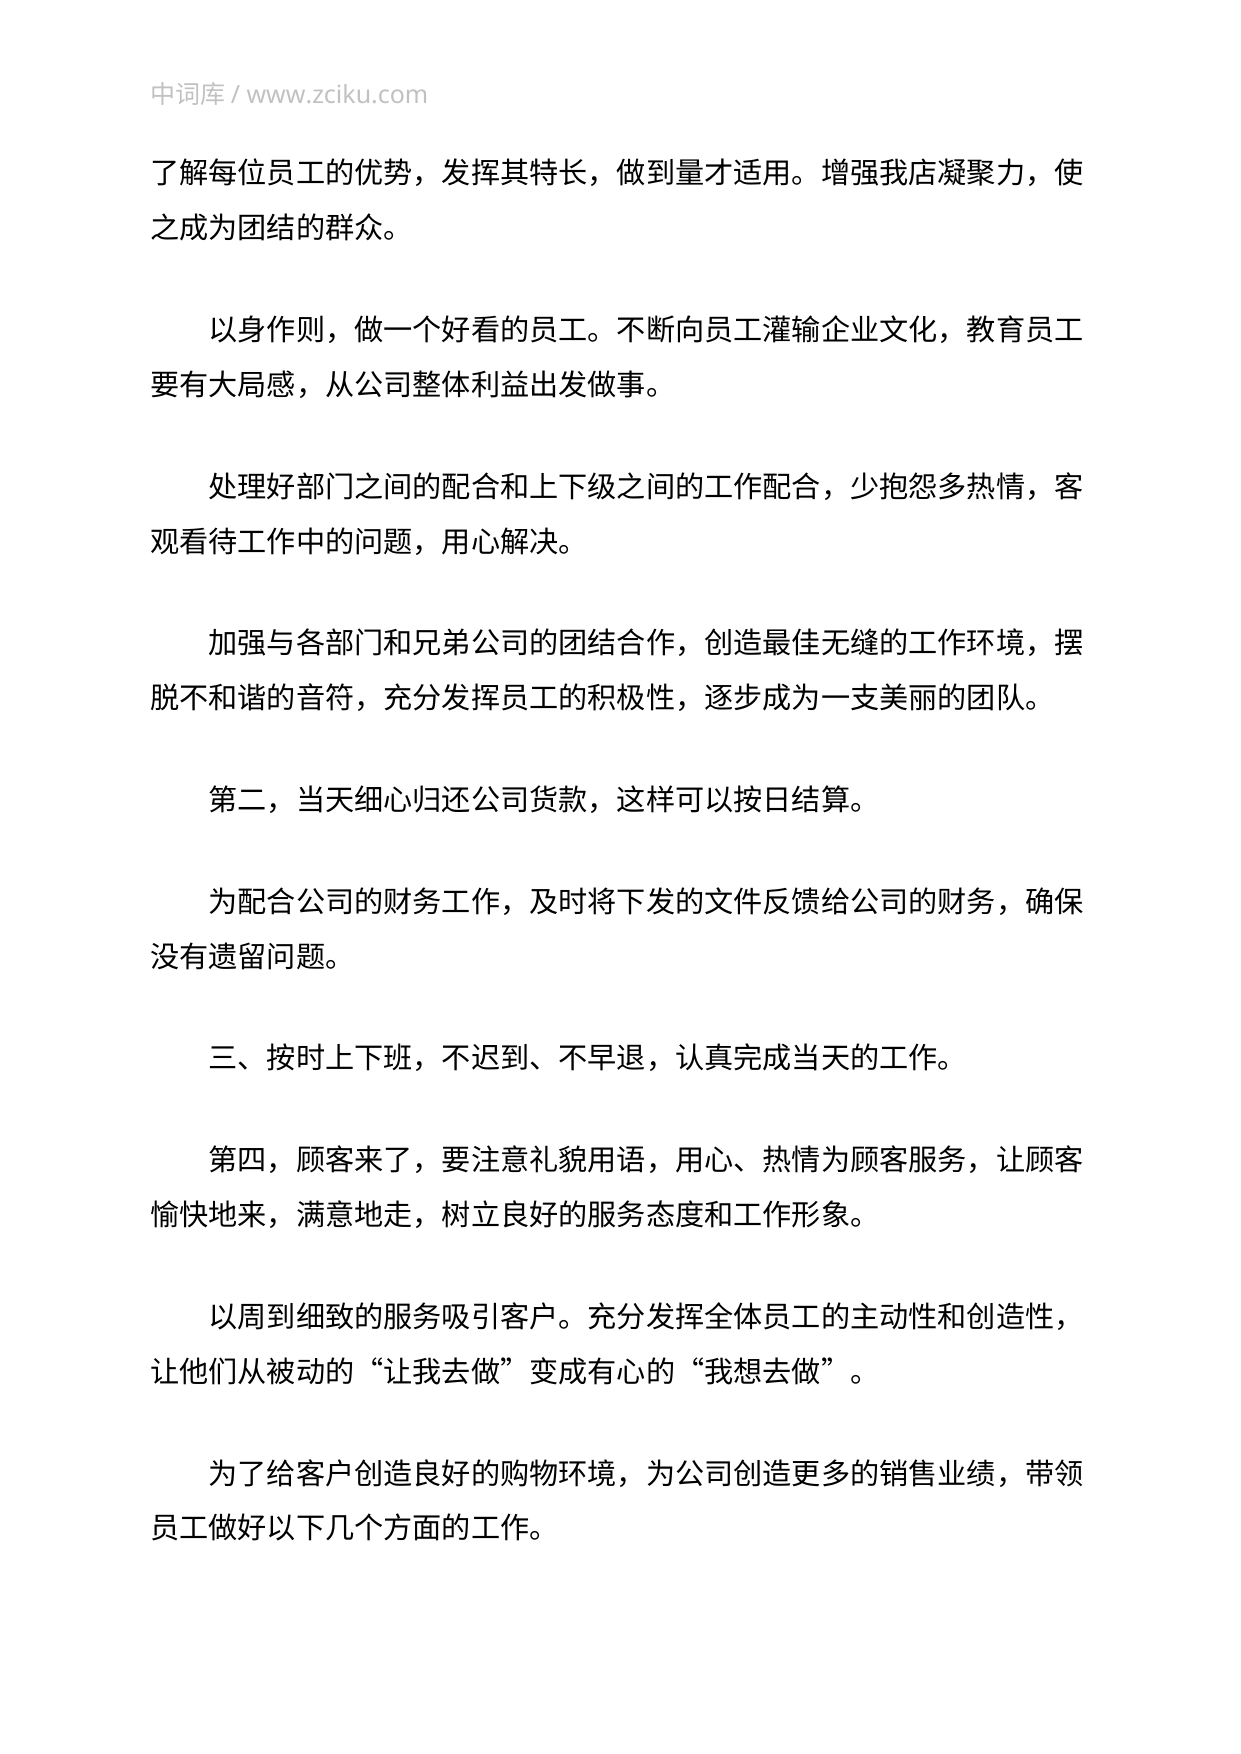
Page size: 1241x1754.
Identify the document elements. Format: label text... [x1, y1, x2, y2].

text 加强与各部门和兄弟公司的团结合作，创造最佳无缝的工作环境，摆脱不和谐的音符，充分发挥员工的积极性，逐步成为一支美丽的团队。 [150, 620, 1090, 717]
text 为了给客户创造良好的购物环境，为公司创造更多的销售业绩，带领员工做好以下几个方面的工作。 [150, 1450, 1090, 1547]
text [150, 150, 1090, 247]
text 第二，当天细心归还公司货款，这样可以按日结算。 [150, 777, 1090, 819]
text 三、按时上下班，不迟到、不早退，认真完成当天的工作。 [150, 1035, 1090, 1077]
text 以身作则，做一个好看的员工。不断向员工灌输企业文化，教育员工要有大局感，从公司整体利益出发做事。 [150, 307, 1090, 404]
text 为配合公司的财务工作，及时将下发的文件反馈给公司的财务，确保没有遗留问题。 [150, 878, 1090, 976]
text 处理好部门之间的配合和上下级之间的工作配合，少抱怨多热情，客观看待工作中的问题，用心解决。 [150, 463, 1090, 561]
text 第四，顾客来了，要注意礼貌用语，用心、热情为顾客服务，让顾客愉快地来，满意地走，树立良好的服务态度和工作形象。 [150, 1137, 1090, 1234]
text 以周到细致的服务吸引客户。充分发挥全体员工的主动性和创造性，让他们从被动的“让我去做”变成有心的“我想去做”。 [150, 1293, 1090, 1391]
